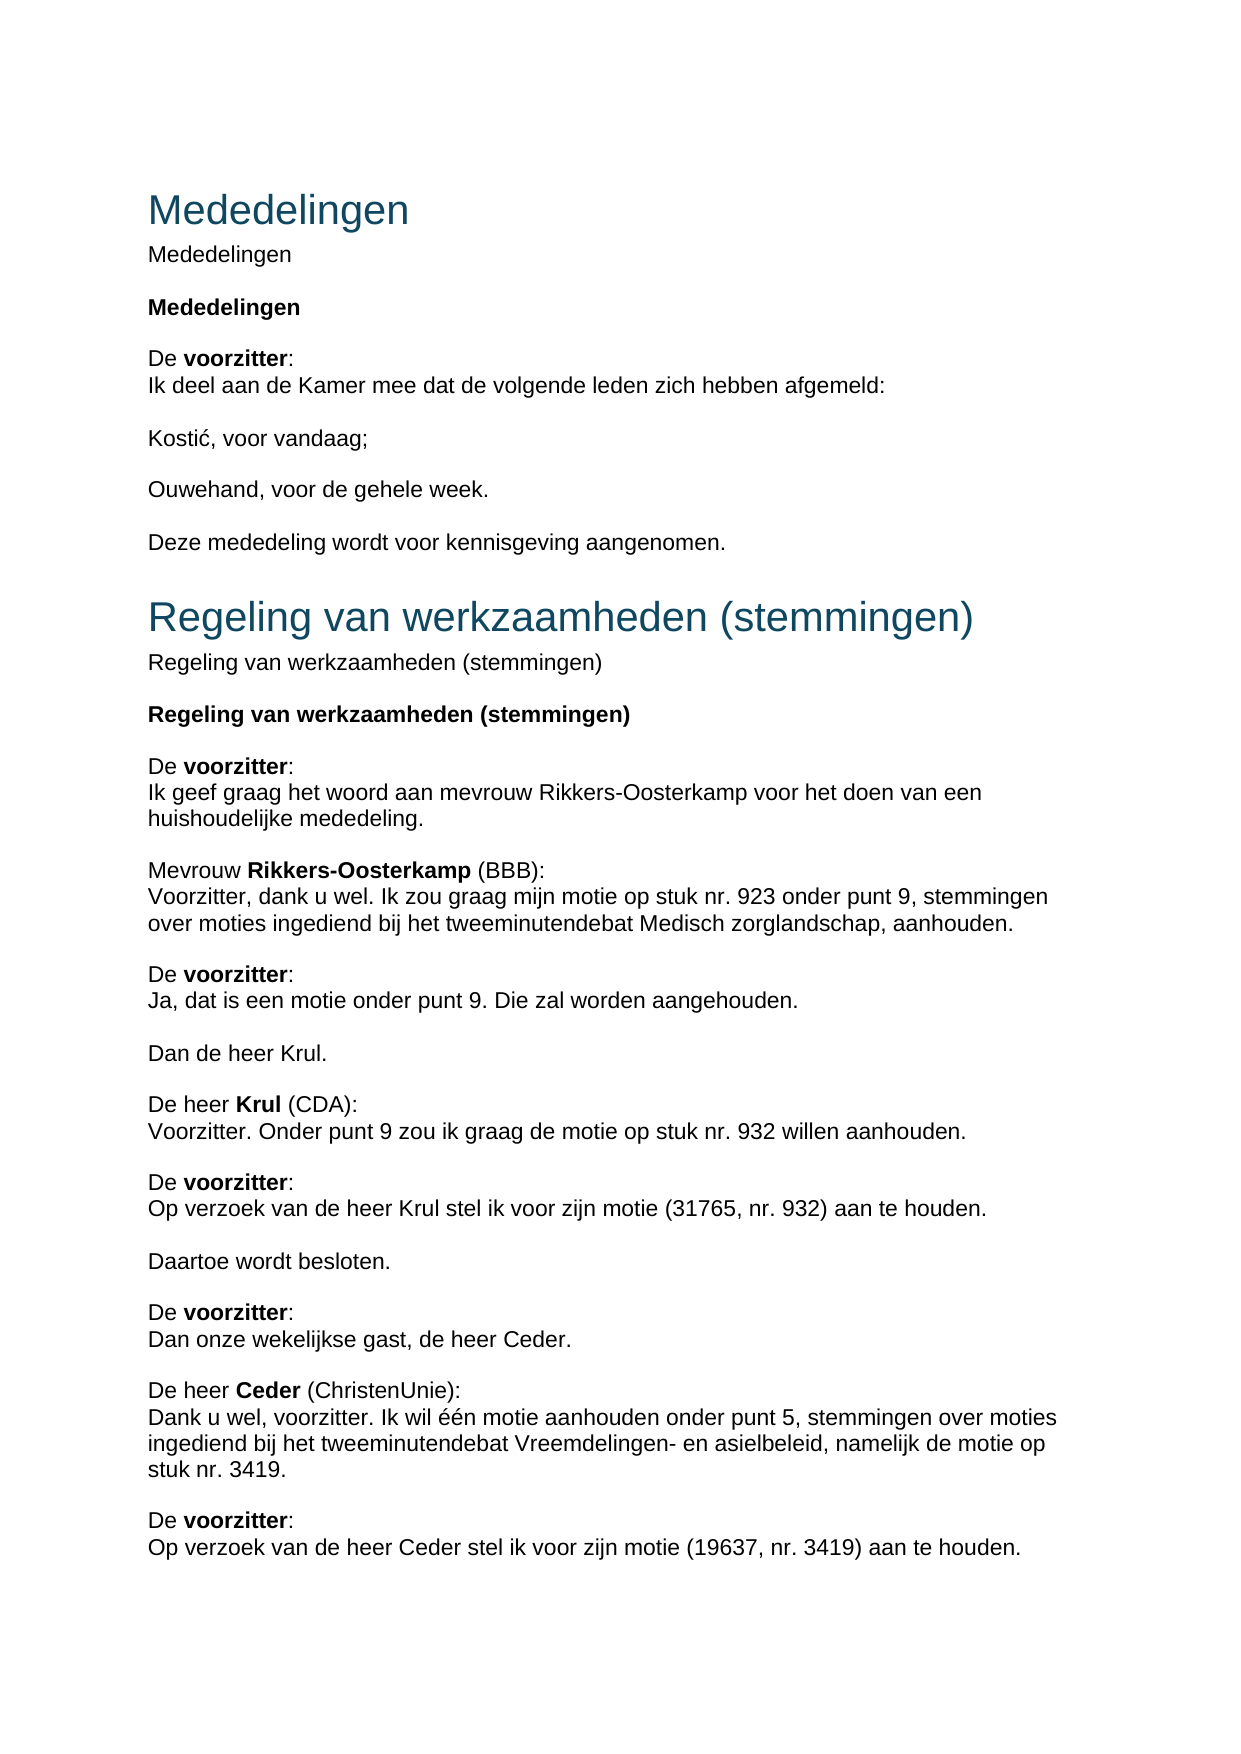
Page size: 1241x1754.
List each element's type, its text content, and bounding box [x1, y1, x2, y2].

text De heer Ceder (ChristenUnie): Dank u wel, voorzitter. Ik wil één motie aanhouden onder punt 5, stemmingen over moties ingediend bij het tweeminutendebat Vreemdelingen- en asielbeleid, namelijk de motie op stuk nr. 3419. [148, 1377, 1093, 1482]
text De voorzitter: Dan onze wekelijkse gast, de heer Ceder. [148, 1299, 1093, 1352]
text De voorzitter: Op verzoek van de heer Krul stel ik voor zijn motie (31765, nr. 932) aan te houden. Daartoe wordt besloten. [148, 1169, 1093, 1274]
text Mevrouw Rikkers-Oosterkamp (BBB): Voorzitter, dank u wel. Ik zou graag mijn motie op stuk nr. 923 onder punt 9, stemmingen over moties ingediend bij het tweeminutendebat Medisch zorglandschap, aanhouden. [148, 857, 1093, 936]
subtitle Regeling van werkzaamheden (stemmingen) [148, 592, 1093, 640]
text De voorzitter: Ja, dat is een motie onder punt 9. Die zal worden aangehouden. Dan de heer Krul. [148, 961, 1093, 1066]
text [148, 1507, 1093, 1560]
subtitle Mededelingen [148, 185, 1093, 233]
text Regeling van werkzaamheden (stemmingen) Regeling van werkzaamheden (stemmingen) [148, 649, 1093, 728]
text Ouwehand, voor de gehele week. Deze mededeling wordt voor kennisgeving aangenomen. [148, 476, 1093, 555]
text De heer Krul (CDA): Voorzitter. Onder punt 9 zou ik graag de motie op stuk nr. 932 willen aanhouden. [148, 1091, 1093, 1144]
text De voorzitter: Ik deel aan de Kamer mee dat de volgende leden zich hebben afgemeld: Kostić, voor vandaag; [148, 345, 1093, 451]
text De voorzitter: Ik geef graag het woord aan mevrouw Rikkers-Oosterkamp voor het doen van een huishoudelijke mededeling. [148, 753, 1093, 832]
text Mededelingen Mededelingen [148, 241, 1093, 320]
